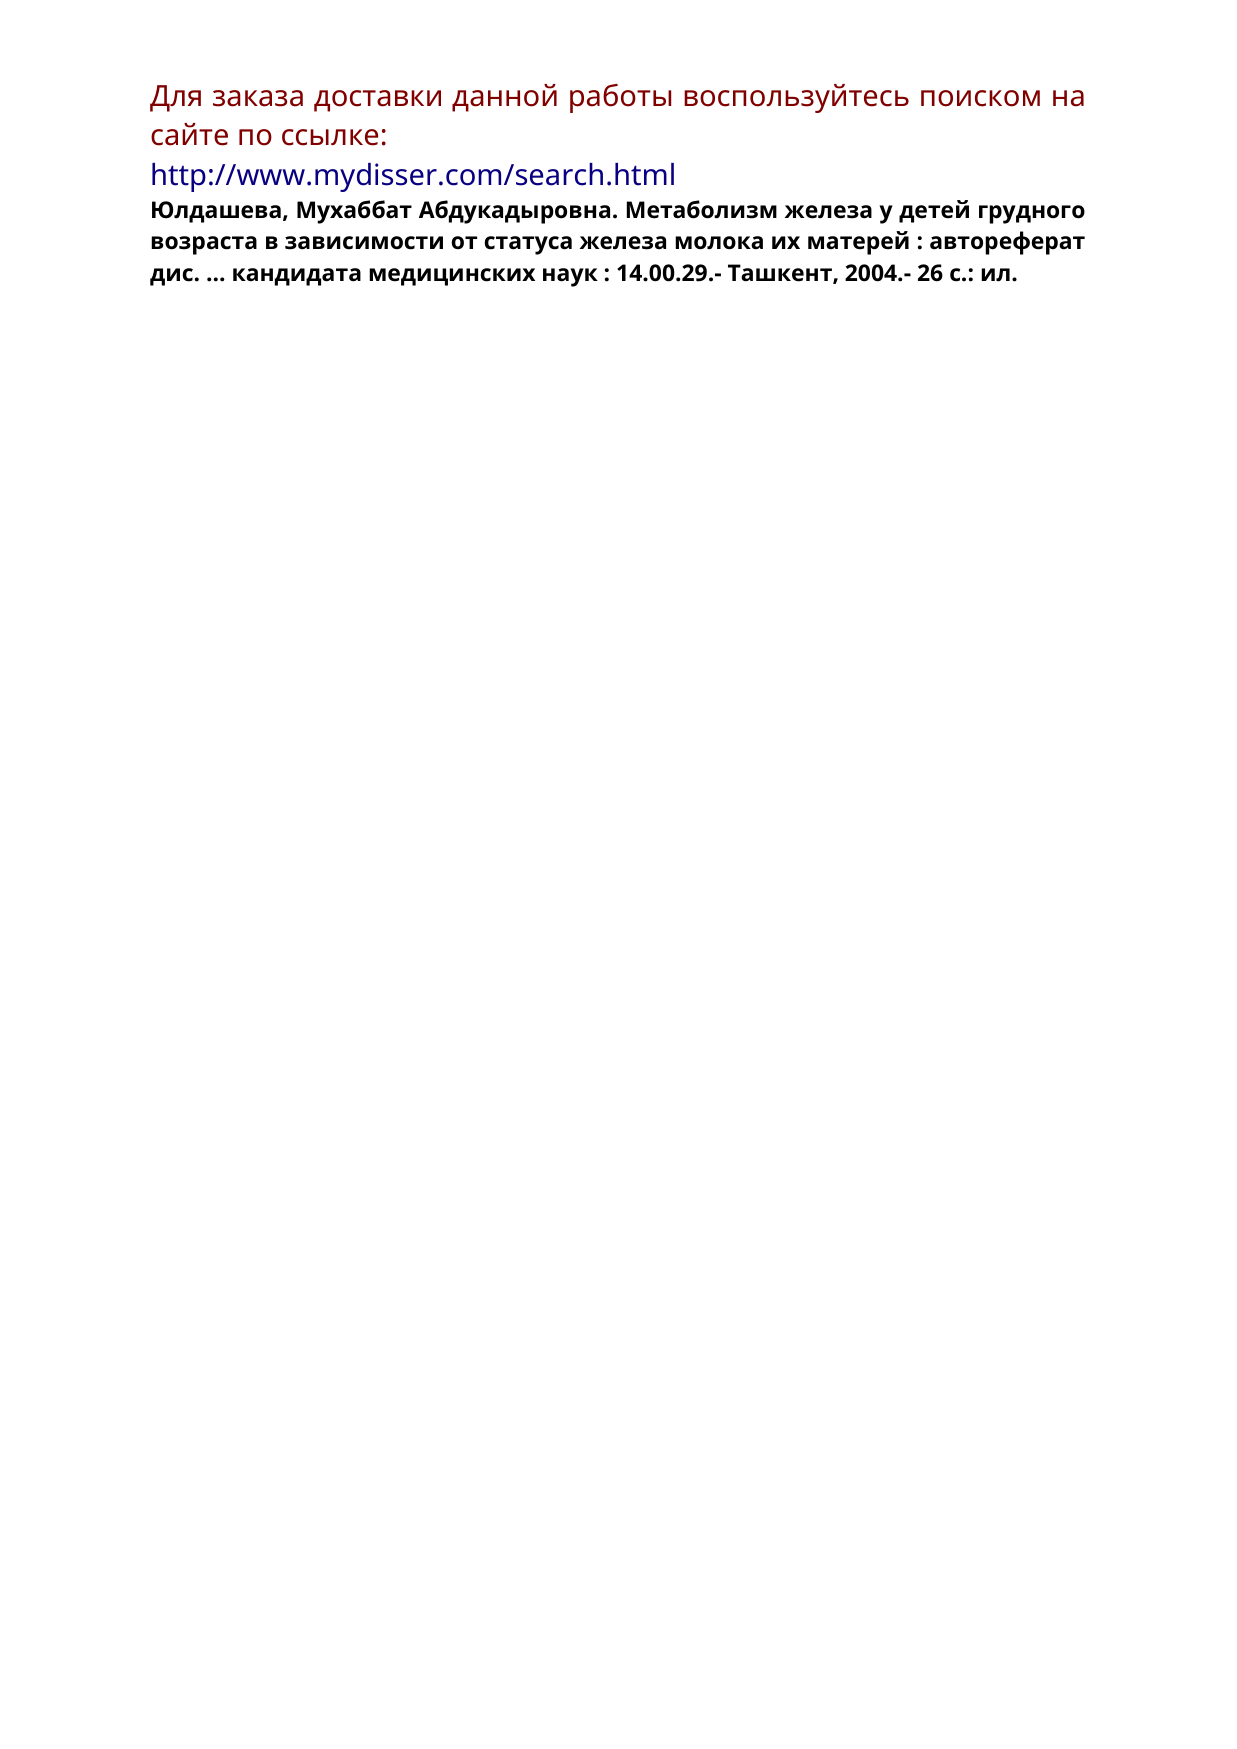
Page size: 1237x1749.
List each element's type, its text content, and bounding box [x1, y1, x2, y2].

text Юлдашева, Мухаббат Абдукадыровна. Метаболизм железа у детей грудного возраста в зависимости от статуса железа молока их матерей : автореферат дис. ... кандидата медицинских наук : 14.00.29.- Ташкент, 2004.- 26 с.: ил. [150, 194, 1086, 288]
